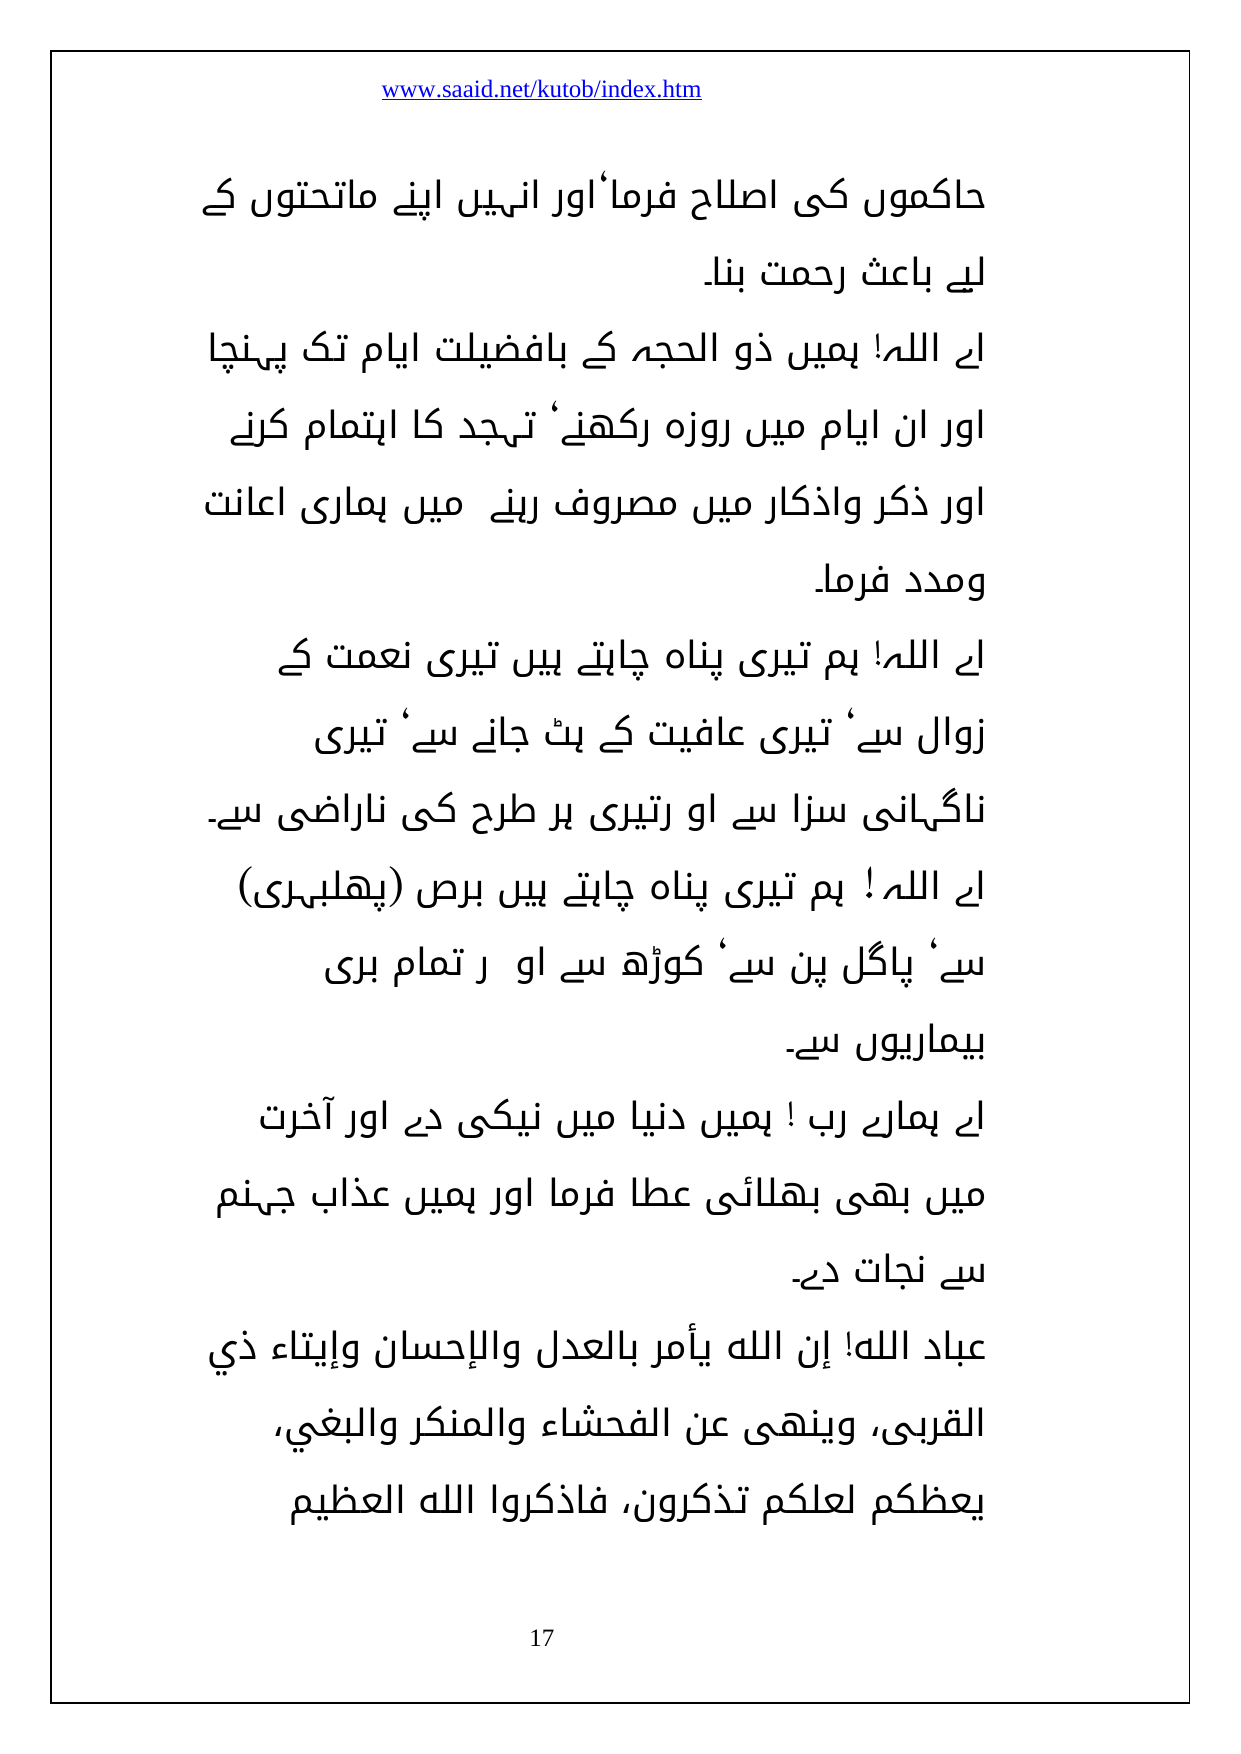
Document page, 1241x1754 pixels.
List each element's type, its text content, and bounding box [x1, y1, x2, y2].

text اے اللہ! ہم تیری پناہ چاہتے ہیں برص (پھلبہری) سے‘ پاگل پن سے‘ کوڑھ سے او ر تمام بری بیماریوں سے۔ [187, 851, 987, 1076]
text اے ہمارے رب ! ہمیں دنیا میں نیکی دے اور آخرت میں بھی بھلائی عطا فرما اور ہمیں عذاب جہنم سے نجات دے۔ [187, 1081, 987, 1306]
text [187, 1312, 987, 1536]
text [187, 160, 987, 308]
text اے اللہ! ہم تیری پناہ چاہتے ہیں تیری نعمت کے زوال سے‘ تیری عافیت کے ہٹ جانے سے‘ تیری ناگہانی سزا سے او رتیری ہر طرح کی ناراضی سے۔ [187, 621, 987, 845]
text اے اللہ! ہمیں ذو الحجہ کے بافضیلت ایام تک پہنچا اور ان ایام میں روزہ رکھنے‘ تہجد کا اہتمام کرنے اور ذکر واذکار میں مصروف رہنے میں ہماری اعانت ومدد فرما۔ [187, 313, 987, 615]
